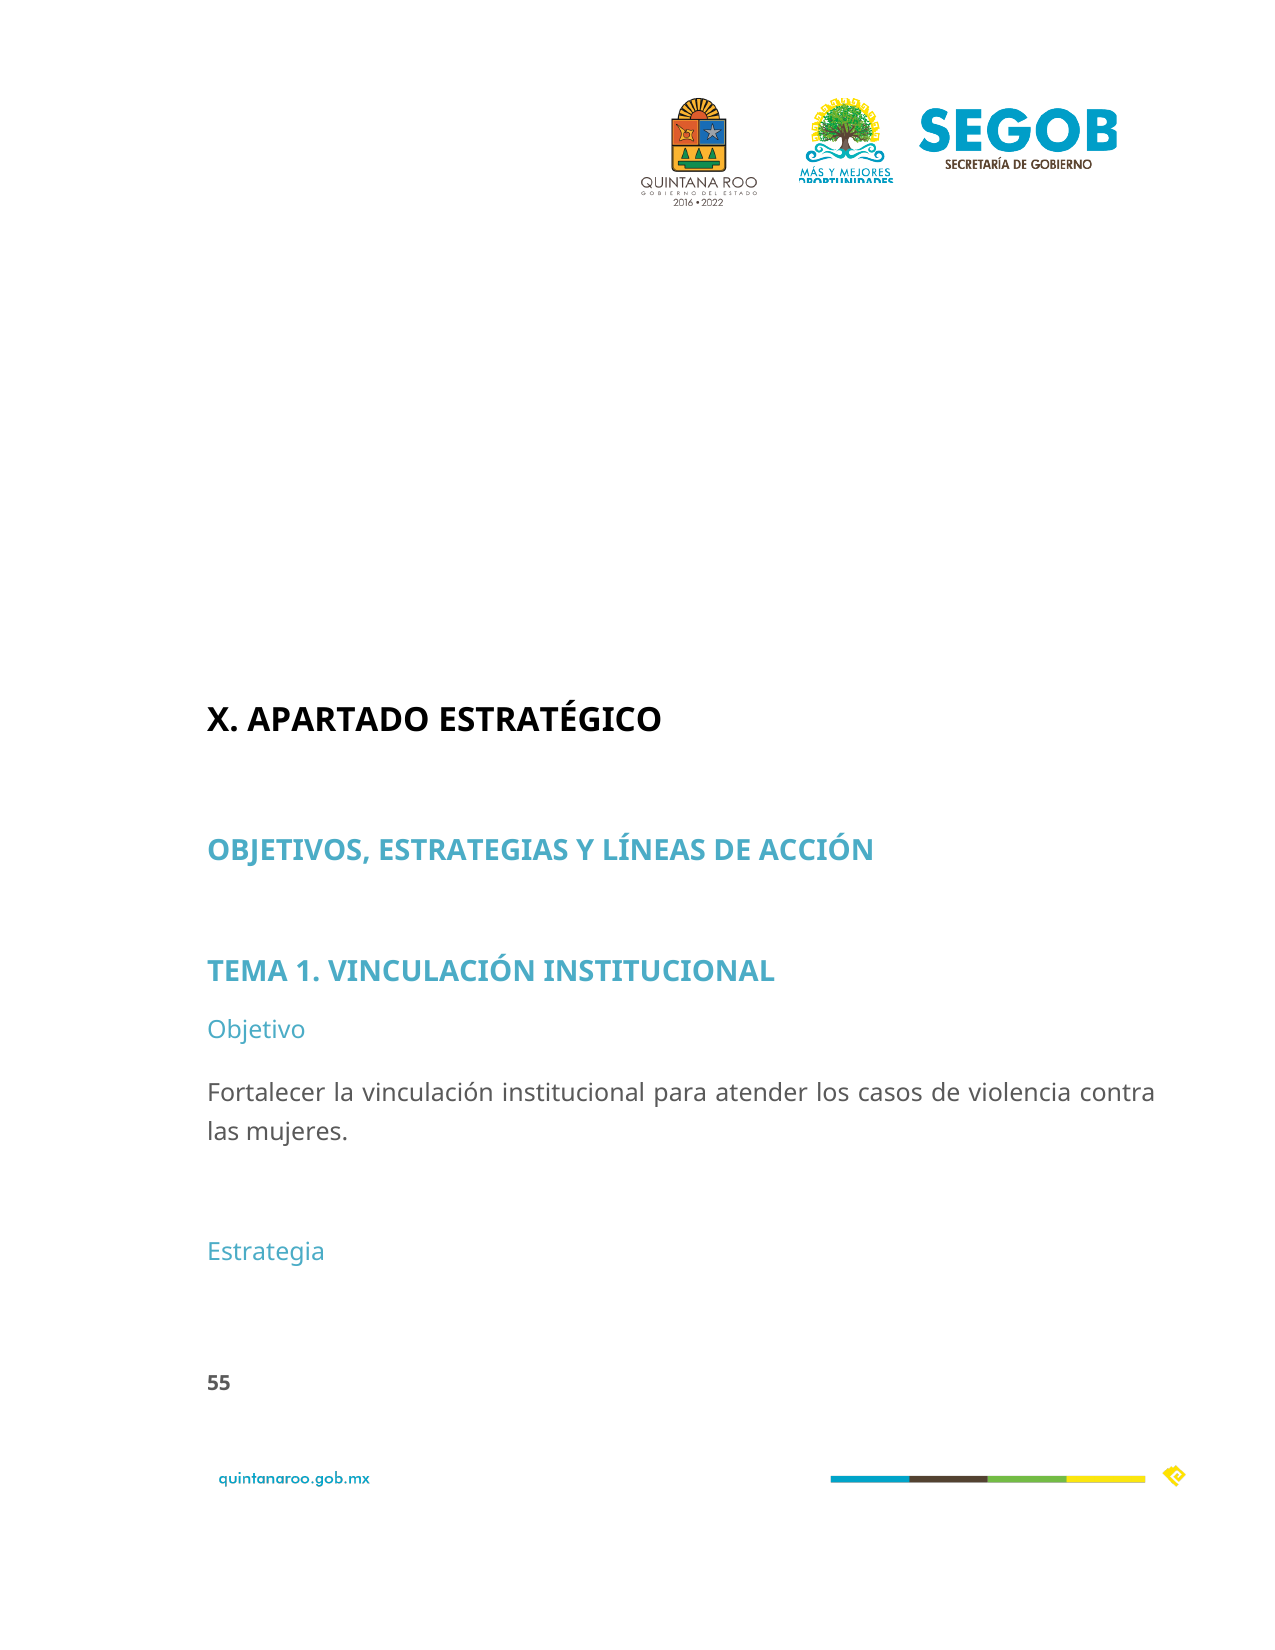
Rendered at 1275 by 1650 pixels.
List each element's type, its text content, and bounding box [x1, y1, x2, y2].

text Fortalecer la vinculación institucional para atender los casos de violencia contra las mujeres. [207, 1075, 1157, 1148]
picture [1098, 134, 1108, 142]
picture [59, 1421, 1275, 1546]
subtitle Tema 1. VINCULACIÓN INSTITUCIONAL [207, 951, 1157, 990]
subtitle X. APARTADO ESTRATÉGICO [207, 696, 1157, 742]
picture [624, 76, 772, 226]
text Estrategia [207, 1234, 1157, 1268]
text Objetivo [207, 1011, 1157, 1045]
picture [1098, 118, 1106, 125]
picture [797, 98, 1117, 183]
subtitle Objetivos, estrategias y líneas de acción [207, 830, 1157, 869]
